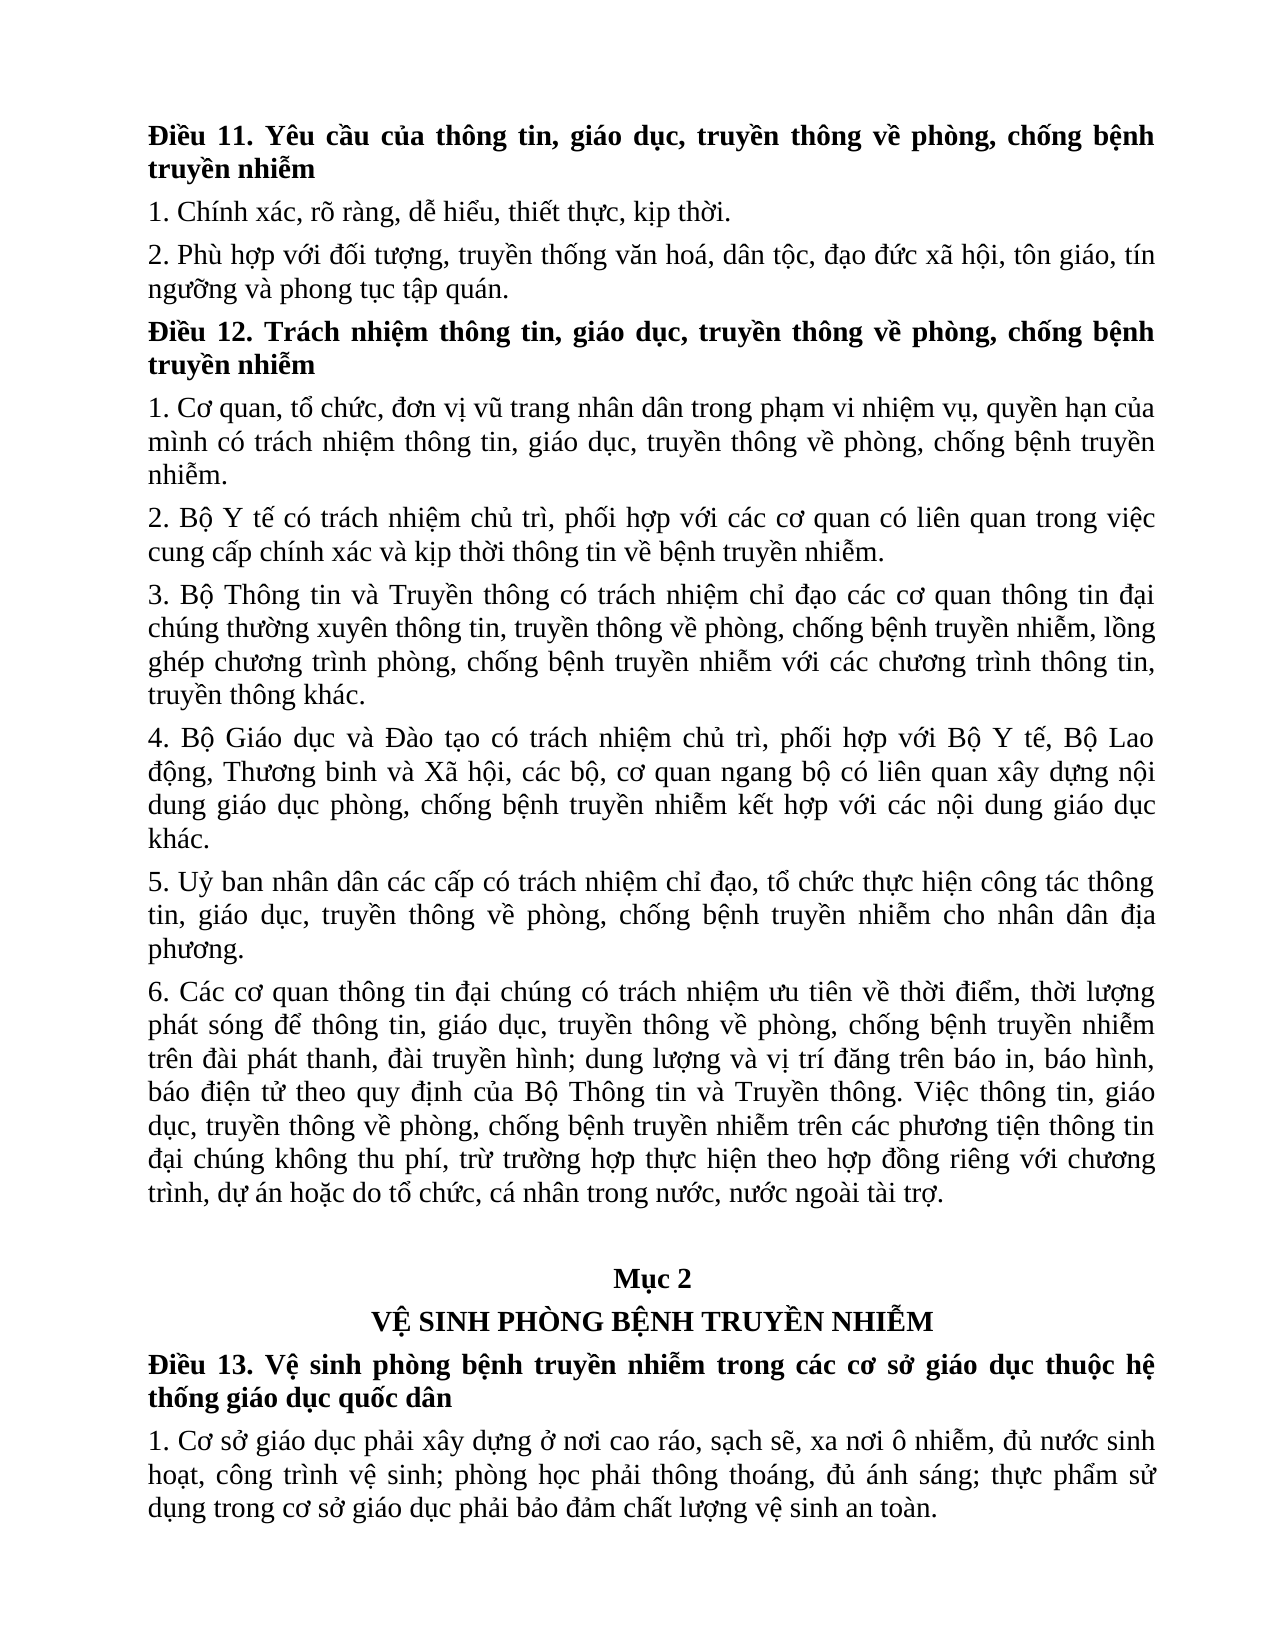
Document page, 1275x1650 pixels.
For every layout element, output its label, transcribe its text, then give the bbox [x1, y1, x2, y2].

text VỆ SINH PHÒNG BỆNH TRUYỀN NHIỄM [148, 1304, 1157, 1337]
text Điều 12. Trách nhiệm thông tin, giáo dục, truyền thông về phòng, chống bệnh truyền nhiễm [148, 314, 1157, 381]
text 4. Bộ Giáo dục và Đào tạo có trách nhiệm chủ trì, phối hợp với Bộ Y tế, Bộ Lao động, Thương binh và Xã hội, các bộ, cơ quan ngang bộ có liên quan xây dựng nội dung giáo dục phòng, chống bệnh truyền nhiễm kết hợp với các nội dung giáo dục khác. [148, 720, 1157, 854]
text 1. Cơ quan, tổ chức, đơn vị vũ trang nhân dân trong phạm vi nhiệm vụ, quyền hạn của mình có trách nhiệm thông tin, giáo dục, truyền thông về phòng, chống bệnh truyền nhiễm. [148, 390, 1157, 491]
text 2. Bộ Y tế có trách nhiệm chủ trì, phối hợp với các cơ quan có liên quan trong việc cung cấp chính xác và kịp thời thông tin về bệnh truyền nhiễm. [148, 500, 1157, 567]
text 6. Các cơ quan thông tin đại chúng có trách nhiệm ưu tiên về thời điểm, thời lượng phát sóng để thông tin, giáo dục, truyền thông về phòng, chống bệnh truyền nhiễm trên đài phát thanh, đài truyền hình; dung lượng và vị trí đăng trên báo in, báo hình, báo điện tử theo quy định của Bộ Thông tin và Truyền thông. Việc thông tin, giáo dục, truyền thông về phòng, chống bệnh truyền nhiễm trên các phương tiện thông tin đại chúng không thu phí, trừ trường hợp thực hiện theo hợp đồng riêng với chương trình, dự án hoặc do tổ chức, cá nhân trong nước, nước ngoài tài trợ. [148, 974, 1157, 1209]
text 1. Cơ sở giáo dục phải xây dựng ở nơi cao ráo, sạch sẽ, xa nơi ô nhiễm, đủ nước sinh hoạt, công trình vệ sinh; phòng học phải thông thoáng, đủ ánh sáng; thực phẩm sử dụng trong cơ sở giáo dục phải bảo đảm chất lượng vệ sinh an toàn. [148, 1423, 1157, 1524]
text Điều 13. Vệ sinh phòng bệnh truyền nhiễm trong các cơ sở giáo dục thuộc hệ thống giáo dục quốc dân [148, 1347, 1157, 1414]
text 1. Chính xác, rõ ràng, dễ hiểu, thiết thực, kịp thời. [148, 194, 1157, 228]
text 5. Uỷ ban nhân dân các cấp có trách nhiệm chỉ đạo, tổ chức thực hiện công tác thông tin, giáo dục, truyền thông về phòng, chống bệnh truyền nhiễm cho nhân dân địa phương. [148, 864, 1157, 964]
text Mục 2 [148, 1261, 1157, 1294]
text 3. Bộ Thông tin và Truyền thông có trách nhiệm chỉ đạo các cơ quan thông tin đại chúng thường xuyên thông tin, truyền thông về phòng, chống bệnh truyền nhiễm, lồng ghép chương trình phòng, chống bệnh truyền nhiễm với các chương trình thông tin, truyền thông khác. [148, 577, 1157, 711]
text Điều 11. Yêu cầu của thông tin, giáo dục, truyền thông về phòng, chống bệnh truyền nhiễm [148, 118, 1157, 185]
text 2. Phù hợp với đối tượng, truyền thống văn hoá, dân tộc, đạo đức xã hội, tôn giáo, tín ngưỡng và phong tục tập quán. [148, 237, 1157, 304]
